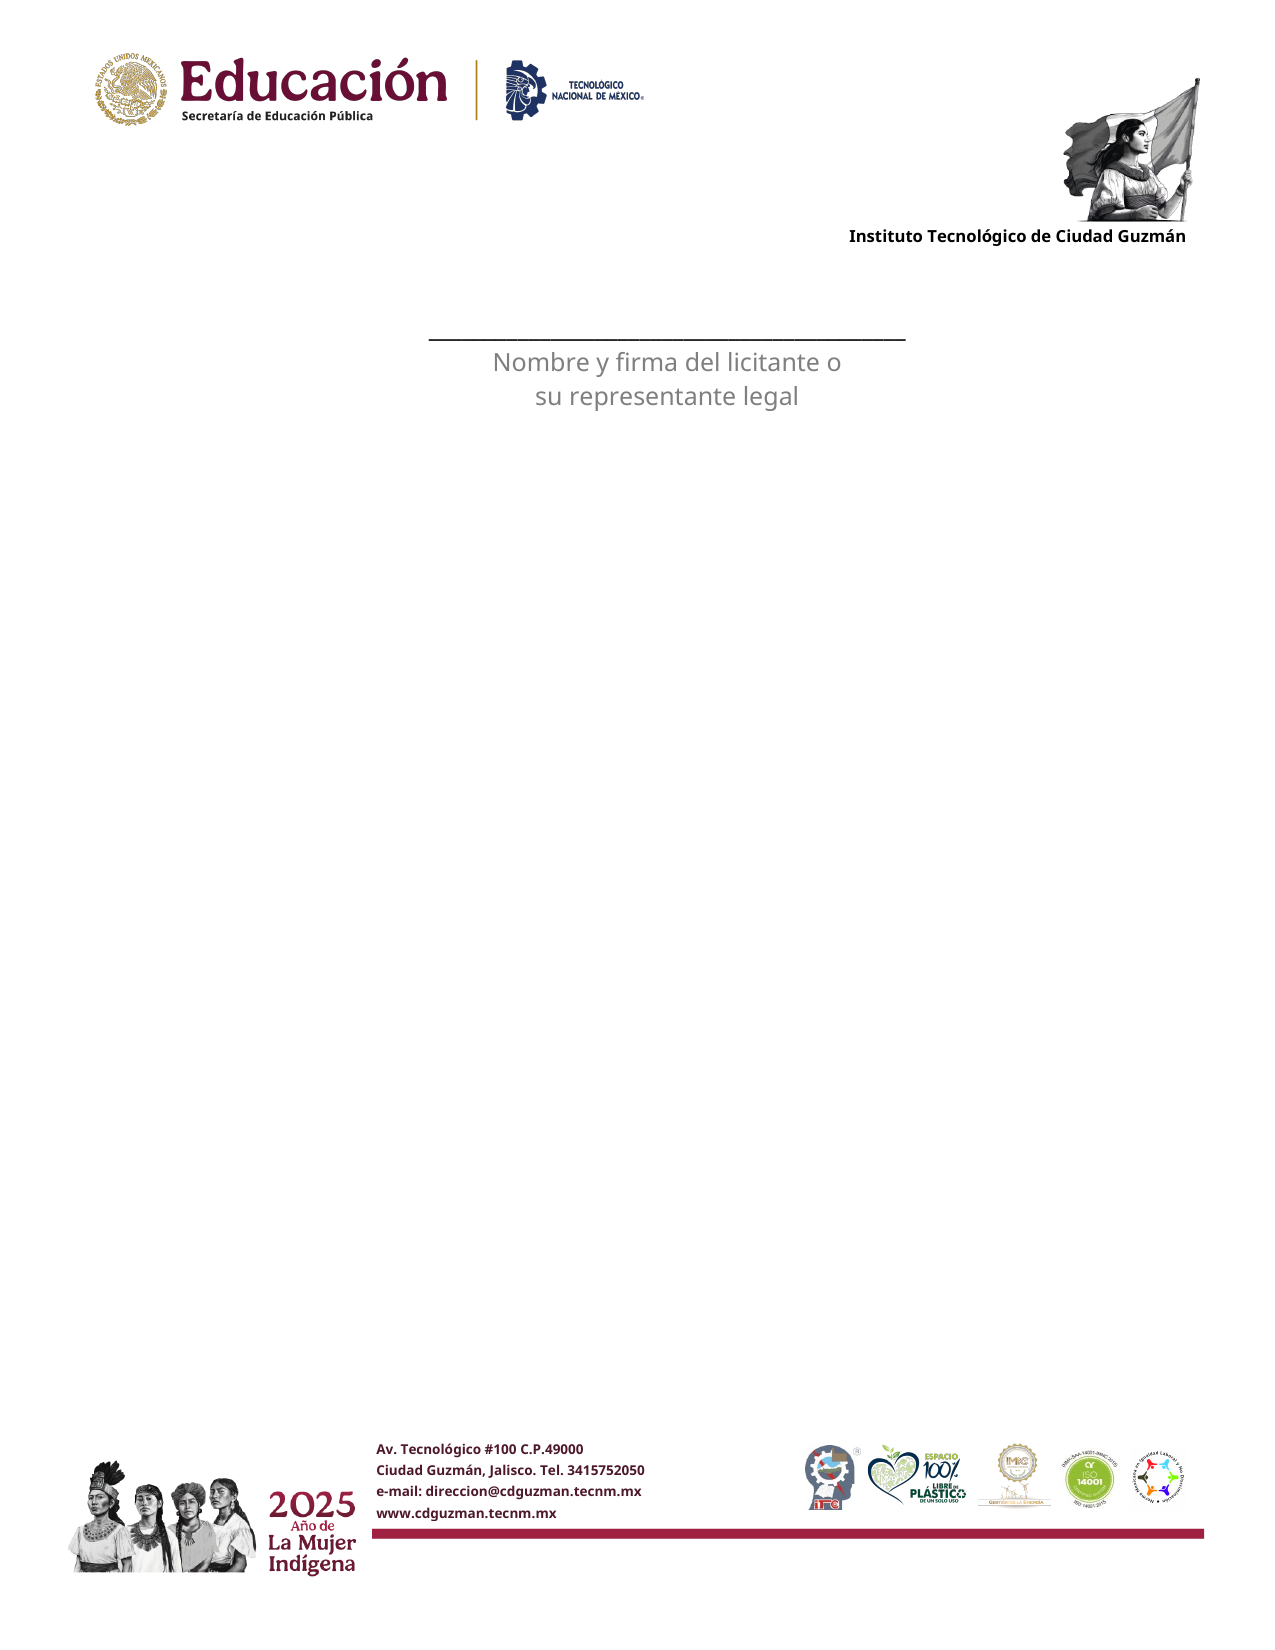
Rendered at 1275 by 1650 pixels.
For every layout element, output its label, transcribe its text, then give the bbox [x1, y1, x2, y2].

picture [0, 6, 1275, 1650]
text ___________________________________________ [148, 311, 1186, 345]
text Nombre y firma del licitante o [148, 345, 1186, 379]
text su representante legal [148, 379, 1186, 413]
